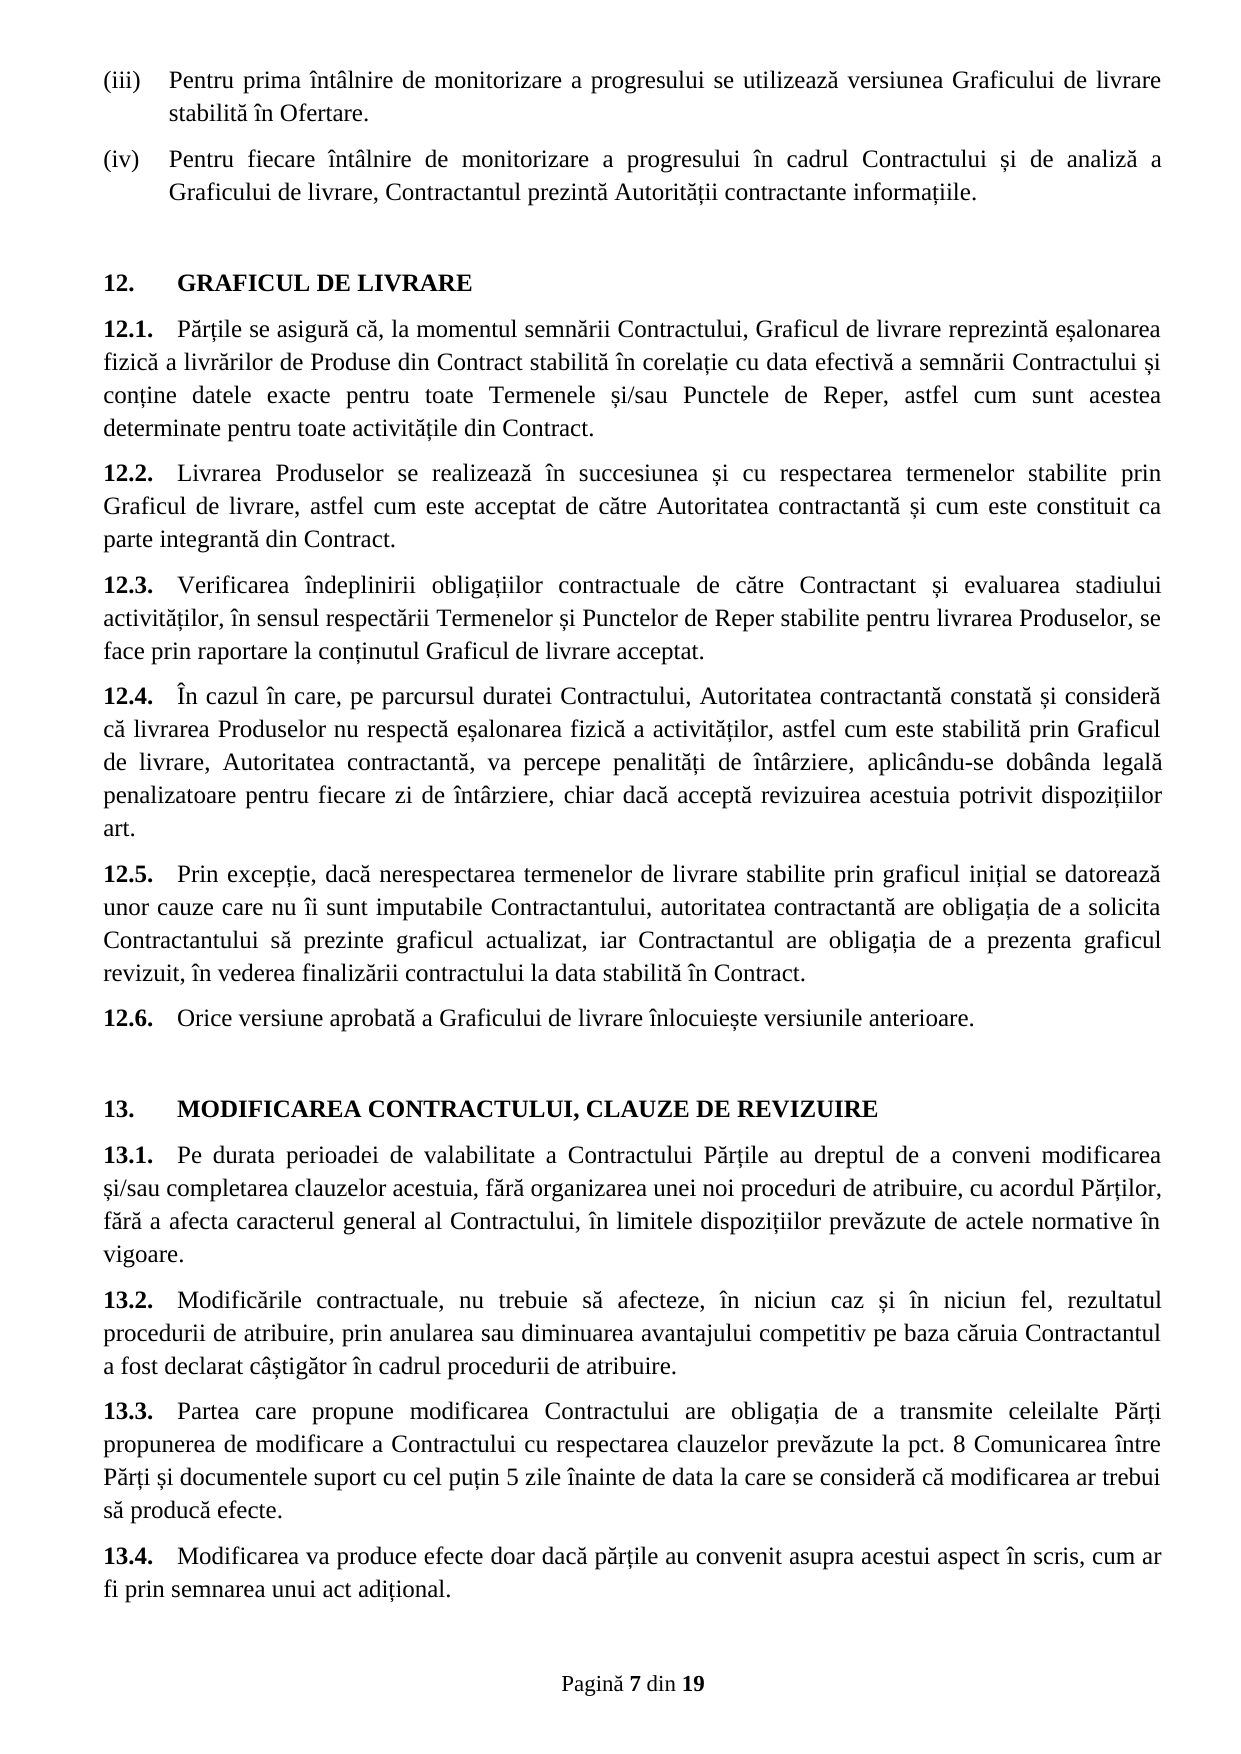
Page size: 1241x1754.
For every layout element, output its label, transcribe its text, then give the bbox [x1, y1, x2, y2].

list Pe durata perioadei de valabilitate a Contractului Părțile au dreptul de a conveni modificarea și/sau completarea clauzelor acestuia, fără organizarea unei noi proceduri de atribuire, cu acordul Părților, fără a afecta caracterul general al Contractului, în limitele dispozițiilor prevăzute de actele normative în vigoare. [103, 1140, 1162, 1268]
list Modificarea va produce efecte doar dacă părțile au convenit asupra acestui aspect în scris, cum ar fi prin semnarea unui act adițional. [103, 1541, 1162, 1603]
list Pentru prima întâlnire de monitorizare a progresului se utilizează versiunea Graficului de livrare stabilită în Ofertare. [103, 66, 1162, 127]
list Orice versiune aprobată a Graficului de livrare înlocuiește versiunile anterioare. [103, 1003, 1162, 1032]
list GRAFICUL DE LIVRARE [103, 268, 1162, 297]
list Prin excepție, dacă nerespectarea termenelor de livrare stabilite prin graficul inițial se datorează unor cauze care nu îi sunt imputabile Contractantului, autoritatea contractantă are obligația de a solicita Contractantului să prezinte graficul actualizat, iar Contractantul are obligația de a prezenta graficul revizuit, în vederea finalizării contractului la data stabilită în Contract. [103, 859, 1162, 987]
list Partea care propune modificarea Contractului are obligația de a transmite celeilalte Părți propunerea de modificare a Contractului cu respectarea clauzelor prevăzute la pct. 8 Comunicarea între Părți și documentele suport cu cel puțin 5 zile înainte de data la care se consideră că modificarea ar trebui să producă efecte. [103, 1396, 1162, 1524]
list Părțile se asigură că, la momentul semnării Contractului, Graficul de livrare reprezintă eșalonarea fizică a livrărilor de Produse din Contract stabilită în corelație cu data efectivă a semnării Contractului și conține datele exacte pentru toate Termenele și/sau Punctele de Reper, astfel cum sunt acestea determinate pentru toate activitățile din Contract. [103, 314, 1162, 441]
list Verificarea îndeplinirii obligațiilor contractuale de către Contractant și evaluarea stadiului activităților, în sensul respectării Termenelor și Punctelor de Reper stabilite pentru livrarea Produselor, se face prin raportare la conținutul Graficul de livrare acceptat. [103, 570, 1162, 664]
list Livrarea Produselor se realizează în succesiunea și cu respectarea termenelor stabilite prin Graficul de livrare, astfel cum este acceptat de către Autoritatea contractantă și cum este constituit ca parte integrantă din Contract. [103, 458, 1162, 553]
list În cazul în care, pe parcursul duratei Contractului, Autoritatea contractantă constată și consideră că livrarea Produselor nu respectă eșalonarea fizică a activităților, astfel cum este stabilită prin Graficul de livrare, Autoritatea contractantă, va percepe penalități de întârziere, aplicându-se dobânda legală penalizatoare pentru fiecare zi de întârziere, chiar dacă acceptă revizuirea acestuia potrivit dispozițiilor art. [103, 681, 1162, 842]
list Modificările contractuale, nu trebuie să afecteze, în niciun caz și în niciun fel, rezultatul procedurii de atribuire, prin anularea sau diminuarea avantajului competitiv pe baza căruia Contractantul a fost declarat câștigător în cadrul procedurii de atribuire. [103, 1285, 1162, 1379]
list MODIFICAREA CONTRACTULUI, CLAUZE DE REVIZUIRE [103, 1094, 1162, 1123]
list Pentru fiecare întâlnire de monitorizare a progresului în cadrul Contractului și de analiză a Graficului de livrare, Contractantul prezintă Autorității contractante informațiile. [103, 144, 1162, 206]
